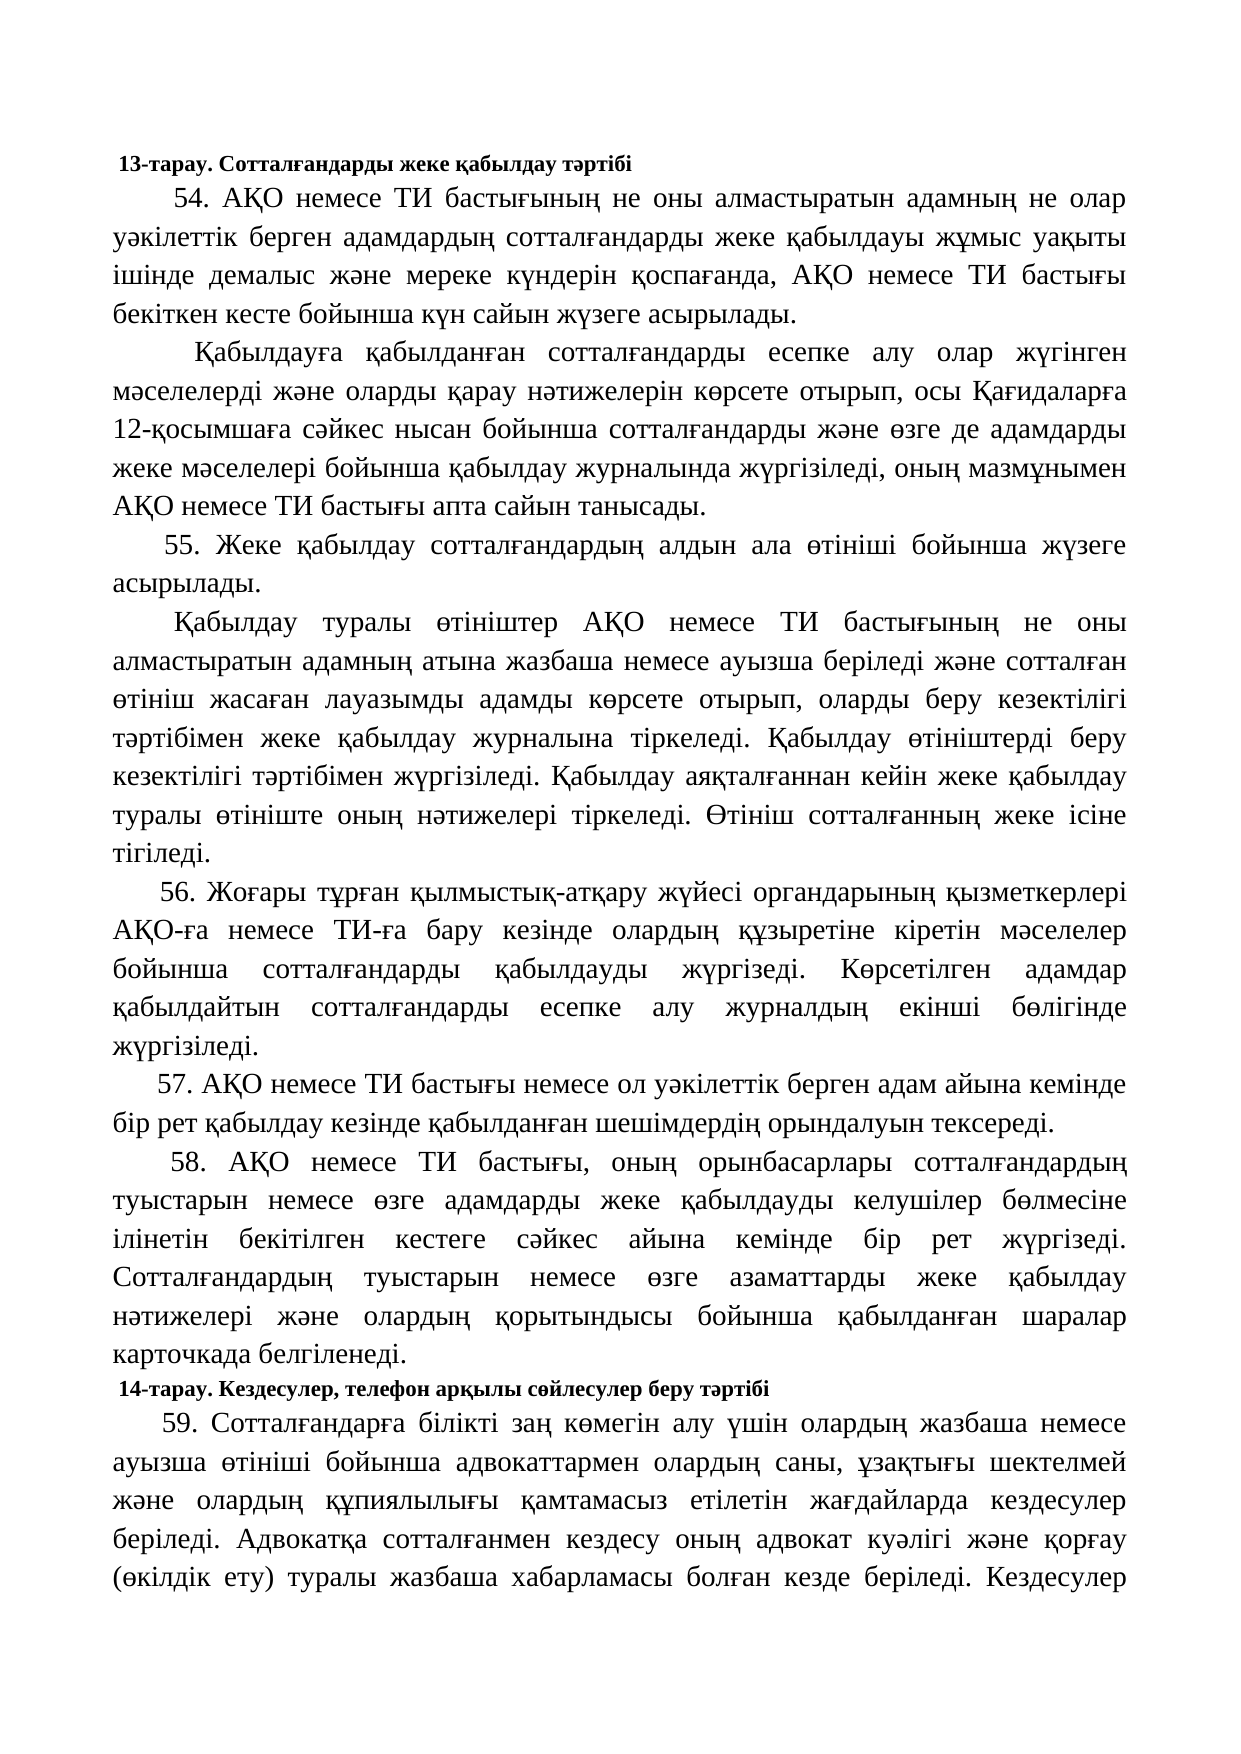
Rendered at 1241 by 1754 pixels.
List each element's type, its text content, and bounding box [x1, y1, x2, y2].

text 14-тарау. Кездесулер, телефон арқылы сөйлесулер беру тәртібі [112, 1375, 1128, 1401]
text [112, 1405, 1128, 1593]
text 54. АҚО немесе ТИ бастығының не оны алмастыратын адамның не олар уәкілеттік берген адамдардың сотталғандарды жеке қабылдауы жұмыс уақыты ішінде демалыс және мереке күндерін қоспағанда, АҚО немесе ТИ бастығы бекіткен кесте бойынша күн сайын жүзеге асырылады. [112, 180, 1128, 329]
text 57. АҚО немесе ТИ бастығы немесе ол уәкілеттік берген адам айына кемінде бір рет қабылдау кезінде қабылданған шешімдердің орындалуын тексереді. [112, 1067, 1128, 1139]
text 55. Жеке қабылдау сотталғандардың алдын ала өтiнiші бойынша жүзеге асырылады. [112, 527, 1128, 599]
text 13-тарау. Сотталғандарды жеке қабылдау тәртібі [112, 150, 1128, 176]
text 56. Жоғары тұрған қылмыстық-атқару жүйесі органдарының қызметкерлері АҚО-ға немесе ТИ-ға бару кезінде олардың құзыретіне кіретін мәселелер бойынша сотталғандарды қабылдауды жүргізеді. Көрсетілген адамдар қабылдайтын сотталғандарды есепке алу журналдың екінші бөлігінде жүргізіледі. [112, 874, 1128, 1062]
text Қабылдау туралы өтініштер АҚО немесе ТИ бастығының не оны алмастыратын адамның атына жазбаша немесе ауызша беріледі және сотталған өтініш жасаған лауазымды адамды көрсете отырып, оларды беру кезектілігі тәртібімен жеке қабылдау журналына тіркеледі. Қабылдау өтініштерді беру кезектілігі тәртібімен жүргізіледі. Қабылдау аяқталғаннан кейін жеке қабылдау туралы өтініште оның нәтижелері тіркеледі. Өтініш сотталғанның жеке ісіне тігіледі. [112, 604, 1128, 869]
text Қабылдауға қабылданған сотталғандарды есепке алу олар жүгінген мәселелерді және оларды қарау нәтижелерін көрсете отырып, осы Қағидаларға 12-қосымшаға сәйкес нысан бойынша сотталғандарды және өзге де адамдарды жеке мәселелері бойынша қабылдау журналында жүргізіледі, оның мазмұнымен АҚО немесе ТИ бастығы апта сайын танысады. [112, 334, 1128, 522]
text 58. АҚО немесе ТИ бастығы, оның орынбасарлары сотталғандардың туыстарын немесе өзге адамдарды жеке қабылдауды келушiлер бөлмесiне iлiнетiн бекітілген кестеге сәйкес айына кемінде бір рет жүргізеді. Сотталғандардың туыстарын немесе өзге азаматтарды жеке қабылдау нәтижелерi және олардың қорытындысы бойынша қабылданған шаралар карточкада белгiленедi. [112, 1144, 1128, 1370]
